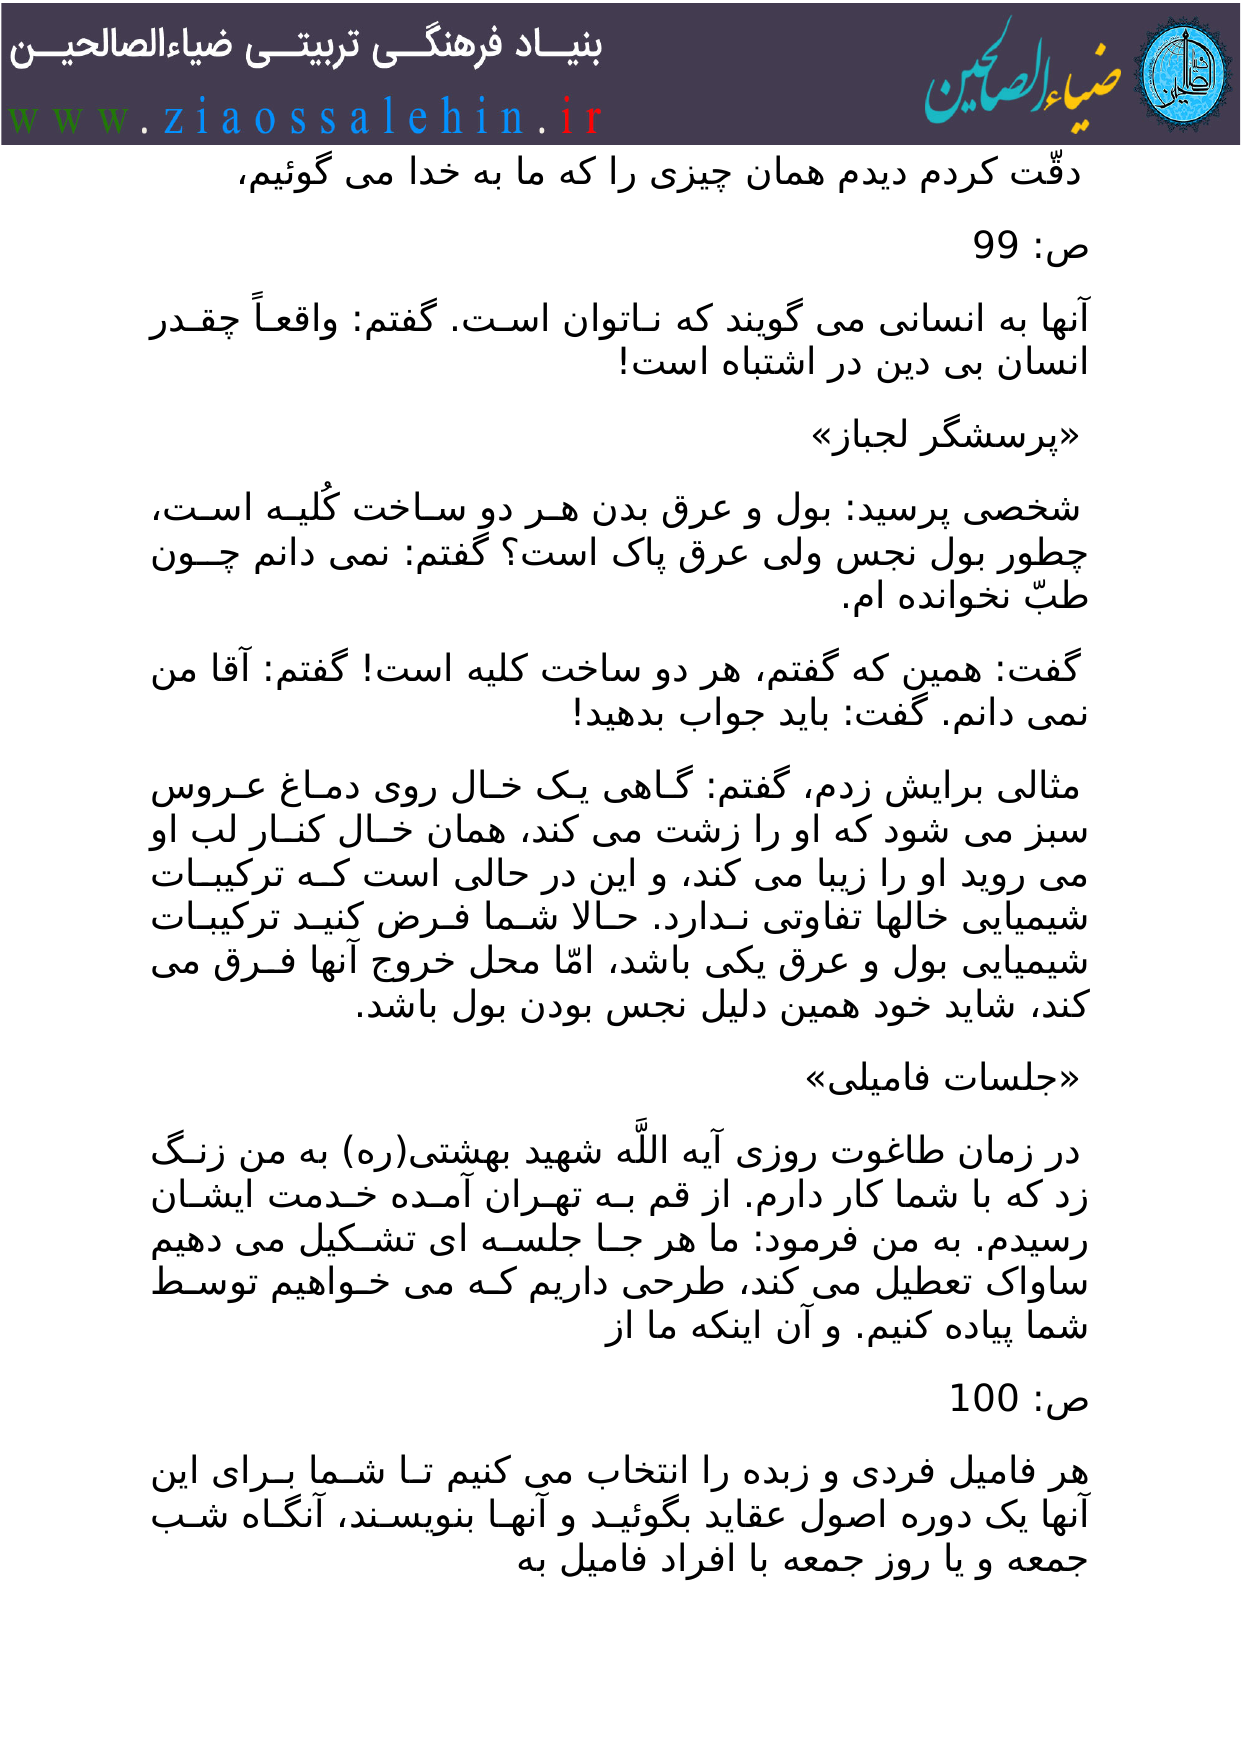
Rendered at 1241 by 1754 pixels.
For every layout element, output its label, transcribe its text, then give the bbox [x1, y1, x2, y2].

text ص: 99 [150, 223, 1090, 267]
text «پرسشگر لجباز» [150, 413, 1090, 457]
text «جلسات فامیلی» [150, 1055, 1090, 1099]
text هر فامیل فردی و زبده را انتخاب می کنیم تا شما برای این آنها یک دوره اصول عقاید بگوئید و آنها بنویسند، آنگاه شب جمعه و یا روز جمعه با افراد فامیل به [150, 1449, 1090, 1580]
text ص: 100 [150, 1376, 1090, 1420]
text شخصی پرسید: بول و عرق بدن هر دو ساخت کُلیه است، چطور بول نجس ولی عرق پاک است؟ گفتم: نمی دانم چون طبّ نخوانده ام. [150, 486, 1090, 617]
picture [1, 3, 1241, 145]
text آنها به انسانی می گویند که ناتوان است. گفتم: واقعاً چقدر انسان بی دین در اشتباه است! [150, 296, 1090, 383]
text مثالی برایش زدم، گفتم: گاهی یک خال روی دماغ عروس سبز می شود که او را زشت می کند، همان خال کنار لب او می روید او را زیبا می کند، و این در حالی است که ترکیبات شیمیایی خالها تفاوتی ندارد. حالا شما فرض کنید ترکیبات شیمیایی بول و عرق یکی باشد، امّا محل خروج آنها فرق می کند، شاید خود همین دلیل نجس بودن بول باشد. [150, 763, 1090, 1026]
text دقّت کردم دیدم همان چیزی را که ما به خدا می گوئیم، [150, 150, 1090, 194]
text در زمان طاغوت روزی آیه اللَّه شهید بهشتی(ره) به من زنگ زد که با شما کار دارم. از قم به تهران آمده خدمت ایشان رسیدم. به من فرمود: ما هر جا جلسه ای تشکیل می دهیم ساواک تعطیل می کند، طرحی داریم که می خواهیم توسط شما پیاده کنیم. و آن اینکه ما از [150, 1128, 1090, 1347]
text گفت: همین که گفتم، هر دو ساخت کلیه است! گفتم: آقا من نمی دانم. گفت: باید جواب بدهید! [150, 647, 1090, 734]
